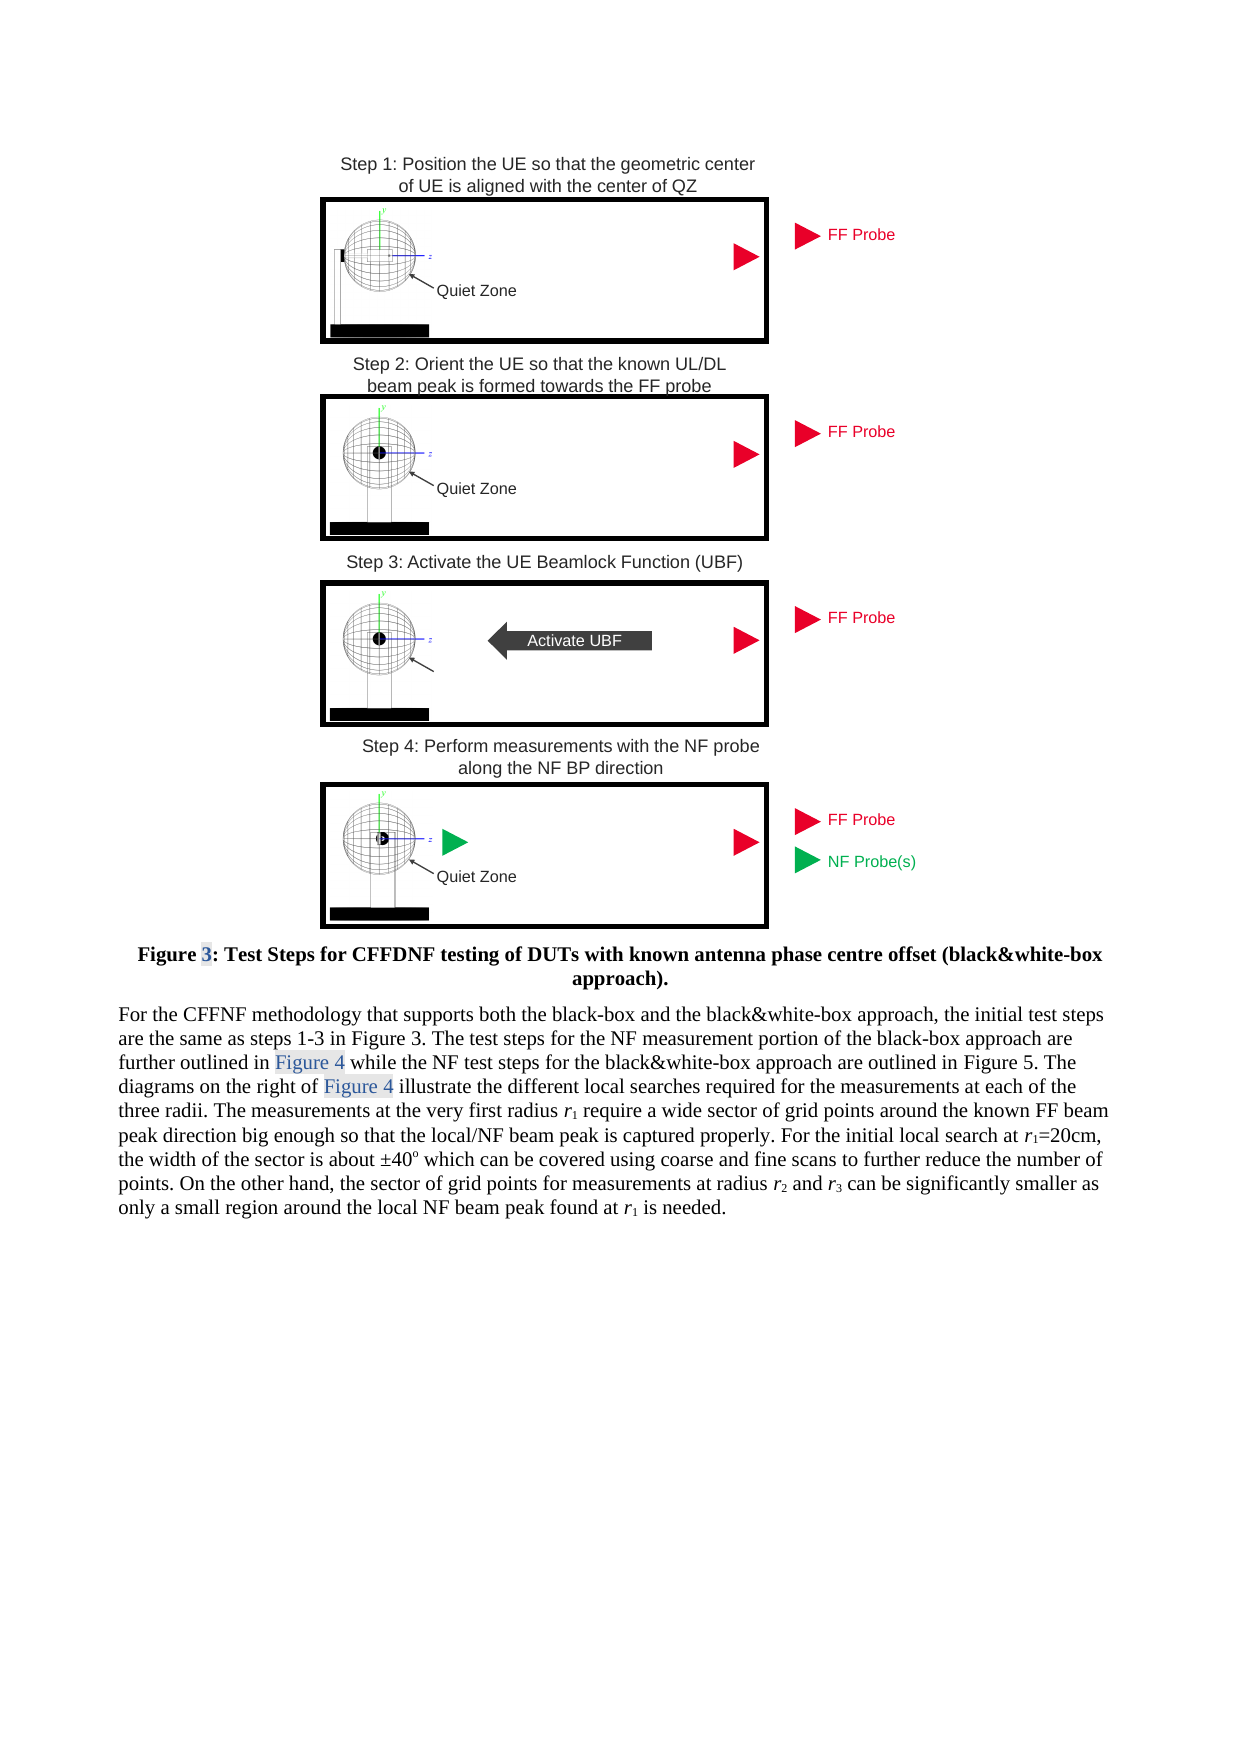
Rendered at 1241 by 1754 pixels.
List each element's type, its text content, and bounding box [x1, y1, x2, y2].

text Figure 3: Test Steps for CFFDNF testing of DUTs with known antenna phase centre offset (black&white-box approach). [118, 942, 1122, 990]
text For the CFFNF methodology that supports both the black-box and the black&white-box approach, the initial test steps are the same as steps 1-3 in Figure 3. The test steps for the NF measurement portion of the black-box approach are further outlined in Figure 4 while the NF test steps for the black&white-box approach are outlined in Figure 5. The diagrams on the right of Figure 4 illustrate the different local searches required for the measurements at each of the three radii. The measurements at the very first radius r1 require a wide sector of grid points around the known FF beam peak direction big enough so that the local/NF beam peak is captured properly. For the initial local search at r1=20cm, the width of the sector is about ±40o which can be covered using coarse and fine scans to further reduce the number of points. On the other hand, the sector of grid points for measurements at radius r2 and r3 can be significantly smaller as only a small region around the local NF beam peak found at r1 is needed. [118, 1002, 1122, 1219]
